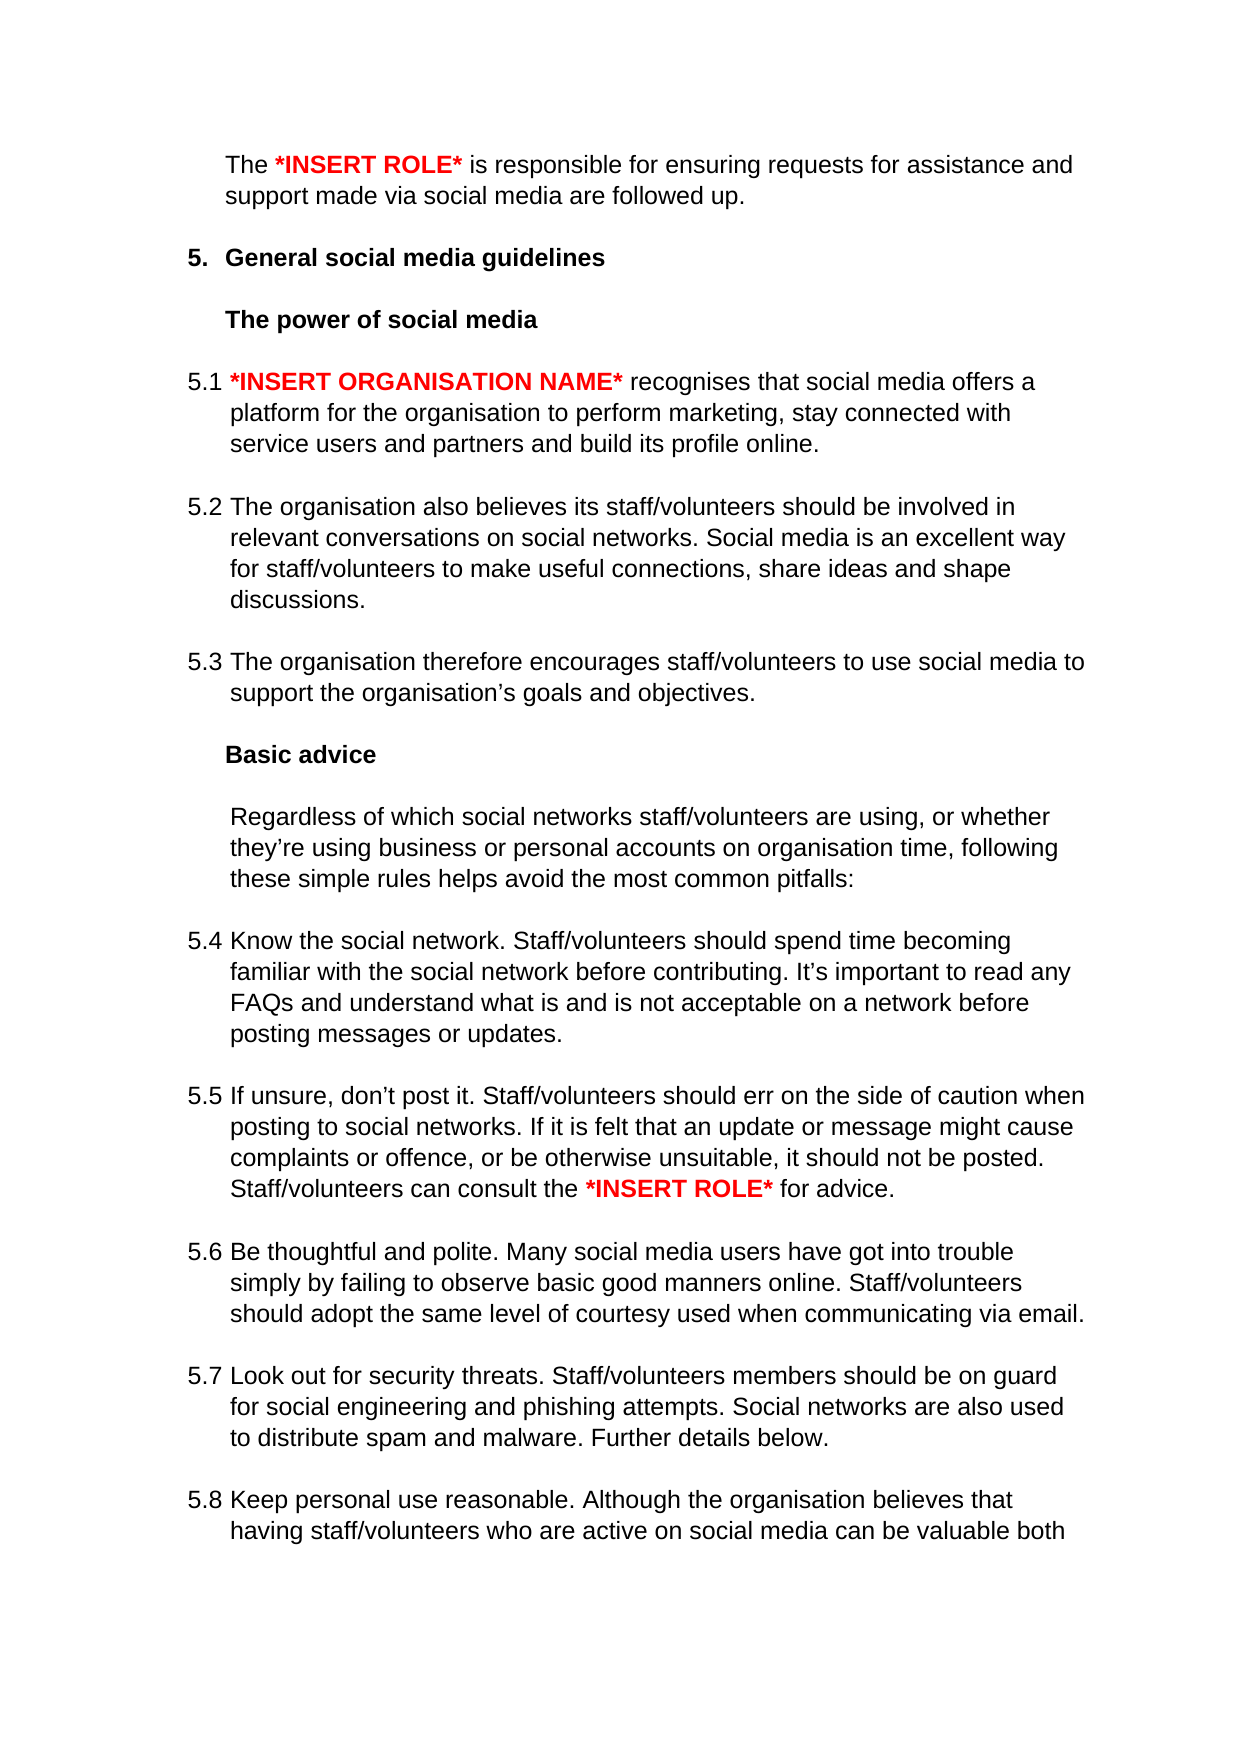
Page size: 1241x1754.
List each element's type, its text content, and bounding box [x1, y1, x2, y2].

list The *INSERT ROLE* is responsible for ensuring requests for assistance and support made via social media are followed up. [225, 150, 1090, 210]
list General social media guidelines [187, 243, 1090, 272]
list If unsure, don’t post it. Staff/volunteers should err on the side of caution when posting to social networks. If it is felt that an update or message might cause complaints or offence, or be otherwise unsuitable, it should not be posted. Staff/volunteers can consult the *INSERT ROLE* for advice. [187, 1081, 1090, 1203]
list The organisation also believes its staff/volunteers should be involved in relevant conversations on social networks. Social media is an excellent way for staff/volunteers to make useful connections, share ideas and shape discussions. [187, 491, 1090, 613]
list Basic advice [225, 740, 1090, 768]
list *INSERT ORGANISATION NAME* recognises that social media offers a platform for the organisation to perform marketing, stay connected with service users and partners and build its profile online. [187, 367, 1090, 458]
list Be thoughtful and polite. Many social media users have got into trouble simply by failing to observe basic good manners online. Staff/volunteers should adopt the same level of courtesy used when communicating via email. [187, 1236, 1090, 1327]
list Regardless of which social networks staff/volunteers are using, or whether they’re using business or personal accounts on organisation time, following these simple rules helps avoid the most common pitfalls: [230, 802, 1090, 893]
list Look out for security threats. Staff/volunteers members should be on guard for social engineering and phishing attempts. Social networks are also used to distribute spam and malware. Further details below. [187, 1361, 1090, 1451]
list The organisation therefore encourages staff/volunteers to use social media to support the organisation’s goals and objectives. [187, 647, 1090, 706]
list The power of social media [225, 305, 1090, 334]
list Know the social network. Staff/volunteers should spend time becoming familiar with the social network before contributing. It’s important to read any FAQs and understand what is and is not acceptable on a network before posting messages or updates. [187, 926, 1090, 1048]
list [187, 1485, 1090, 1544]
